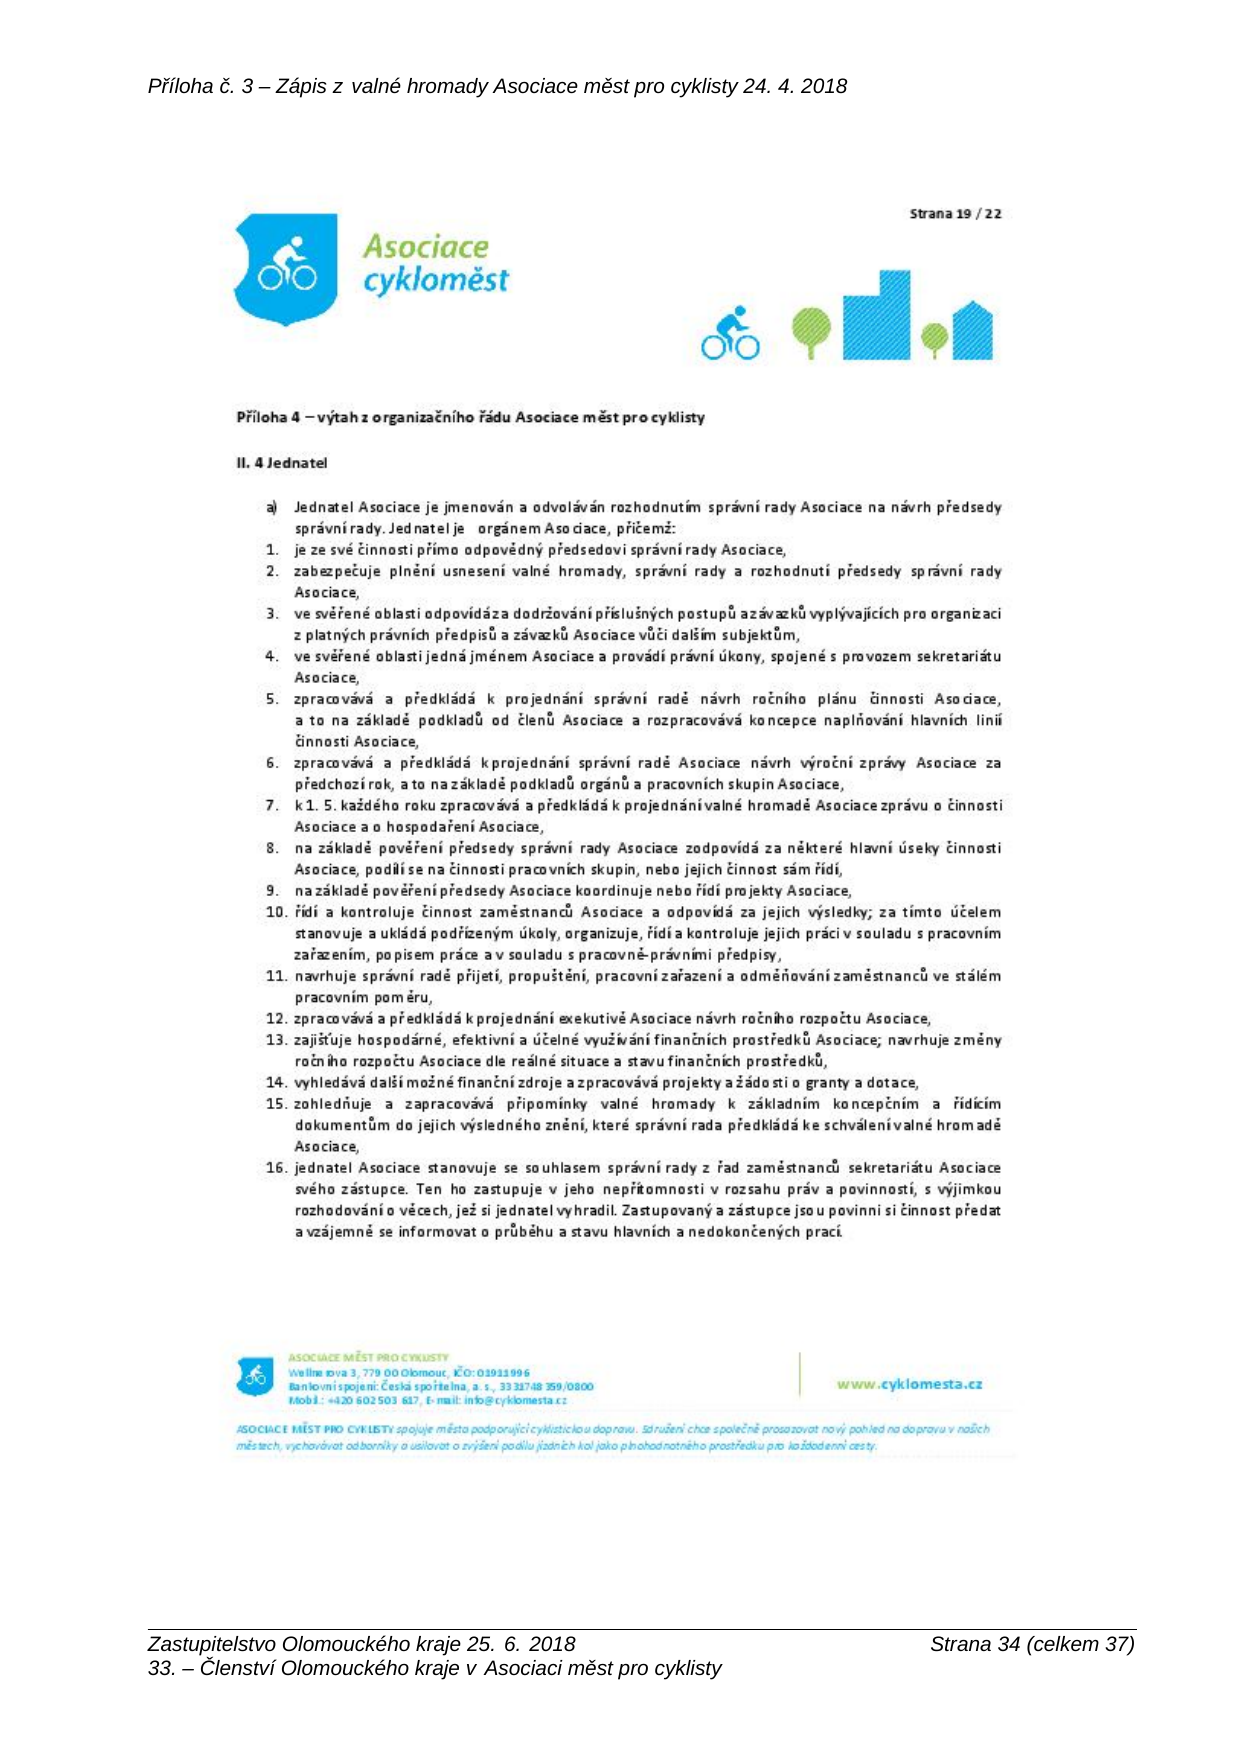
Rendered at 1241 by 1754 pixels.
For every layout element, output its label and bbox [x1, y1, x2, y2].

picture [147, 147, 1092, 1482]
